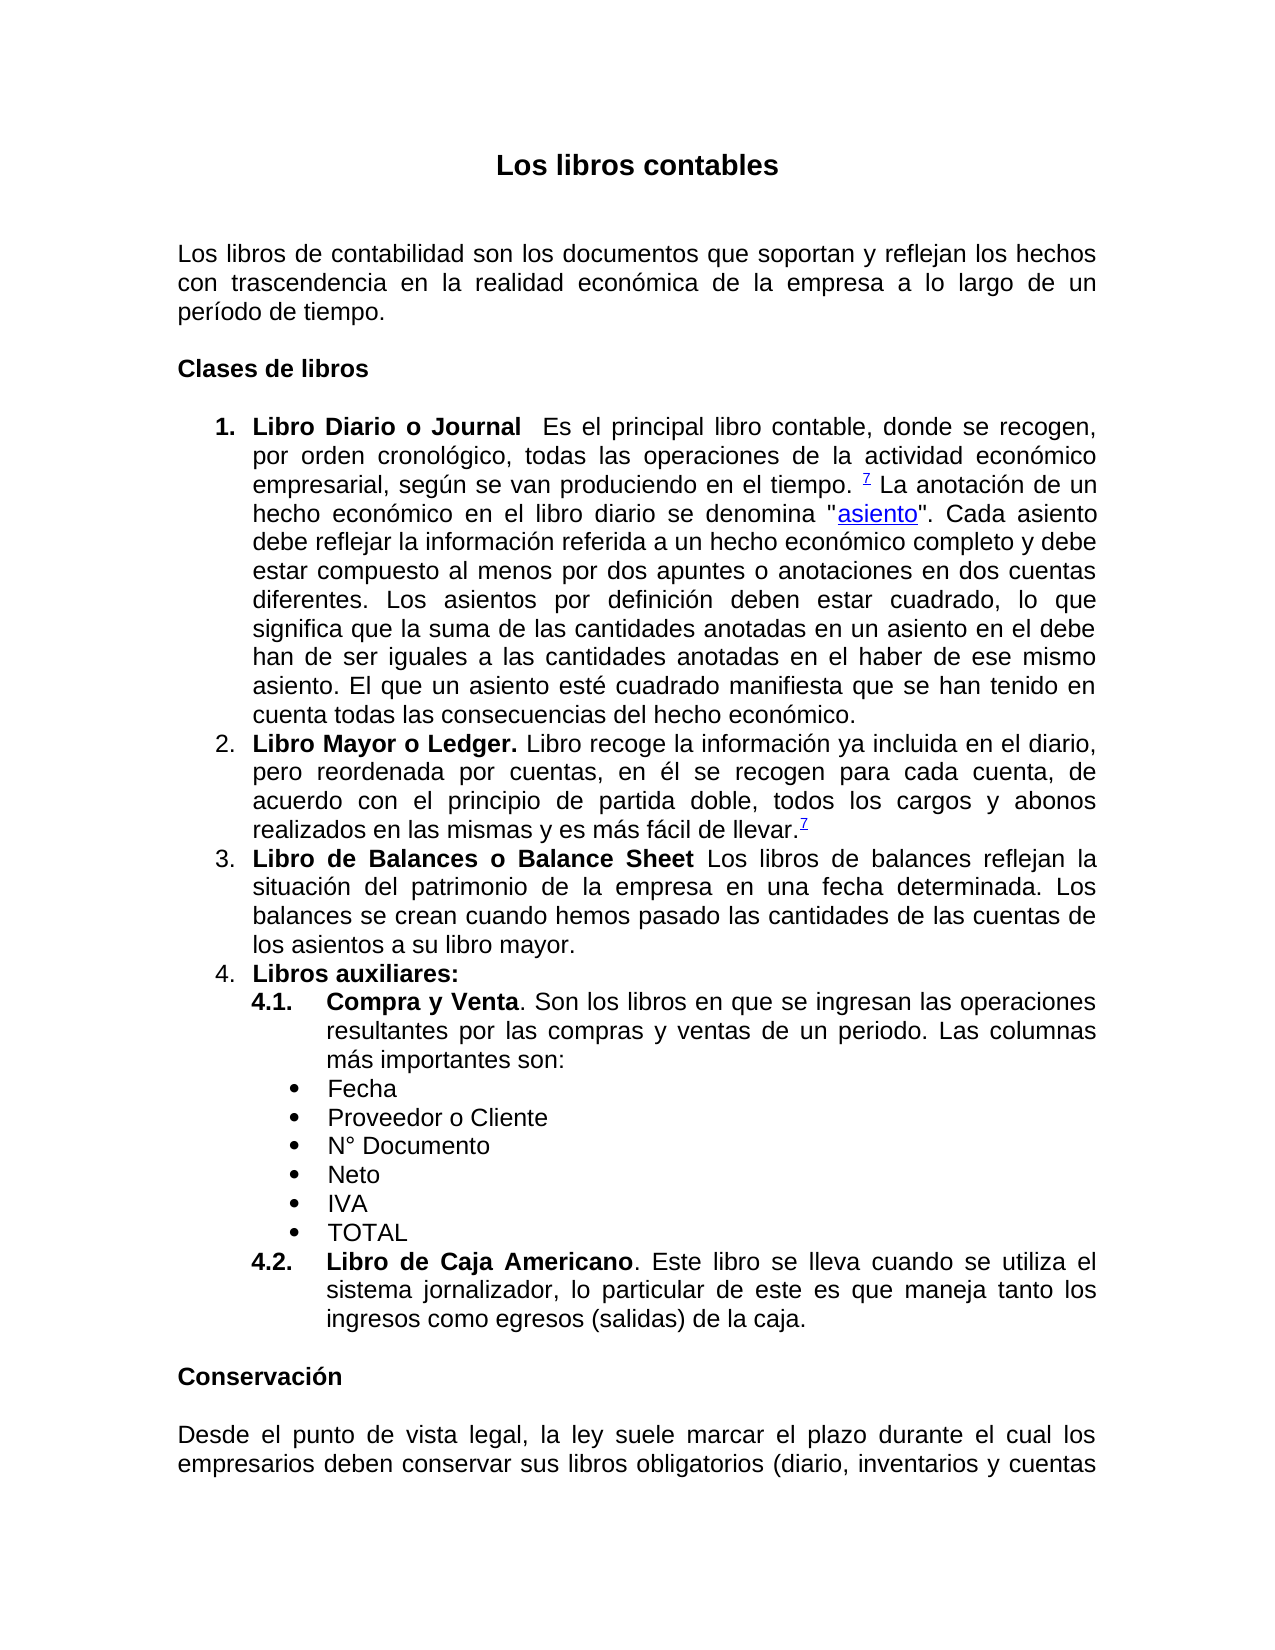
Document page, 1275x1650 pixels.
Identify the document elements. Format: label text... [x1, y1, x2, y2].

text Conservación [177, 1362, 1098, 1391]
list Fecha [290, 1074, 1098, 1102]
list TOTAL [290, 1218, 1098, 1247]
text Los libros de contabilidad son los documentos que soportan y reflejan los hechos con trascendencia en la realidad económica de la empresa a lo largo de un período de tiempo. [177, 239, 1098, 325]
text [177, 1420, 1098, 1478]
list N° Documento [290, 1131, 1098, 1160]
list Proveedor o Cliente [290, 1102, 1098, 1131]
list Neto [290, 1160, 1098, 1189]
list Compra y Venta. Son los libros en que se ingresan las operaciones resultantes por las compras y ventas de un periodo. Las columnas más importantes son: [251, 987, 1098, 1074]
list Libro Diario o Journal Es el principal libro contable, donde se recogen, por orden cronológico, todas las operaciones de la actividad económico empresarial, según se van produciendo en el tiempo. [7] La anotación de un hecho económico en el libro diario se denomina "asiento". Cada asiento debe reflejar la información referida a un hecho económico completo y debe estar compuesto al menos por dos apuntes o anotaciones en dos cuentas diferentes. Los asientos por definición deben estar cuadrado, lo que significa que la suma de las cantidades anotadas en un asiento en el debe han de ser iguales a las cantidades anotadas en el haber de ese mismo asiento. El que un asiento esté cuadrado manifiesta que se han tenido en cuenta todas las consecuencias del hecho económico. [215, 412, 1098, 729]
list Libro Mayor o Ledger. Libro recoge la información ya incluida en el diario, pero reordenada por cuentas, en él se recogen para cada cuenta, de acuerdo con el principio de partida doble, todos los cargos y abonos realizados en las mismas y es más fácil de llevar.[7] [215, 729, 1098, 844]
text Clases de libros [177, 354, 1098, 383]
list IVA [290, 1189, 1098, 1218]
list Libro de Balances o Balance Sheet Los libros de balances reflejan la situación del patrimonio de la empresa en una fecha determinada. Los balances se crean cuando hemos pasado las cantidades de las cuentas de los asientos a su libro mayor. [215, 844, 1098, 959]
list Libro de Caja Americano. Este libro se lleva cuando se utiliza el sistema jornalizador, lo particular de este es que maneja tanto los ingresos como egresos (salidas) de la caja. [251, 1247, 1098, 1333]
list Libros auxiliares: [215, 959, 1098, 987]
text Los libros contables [177, 148, 1098, 181]
